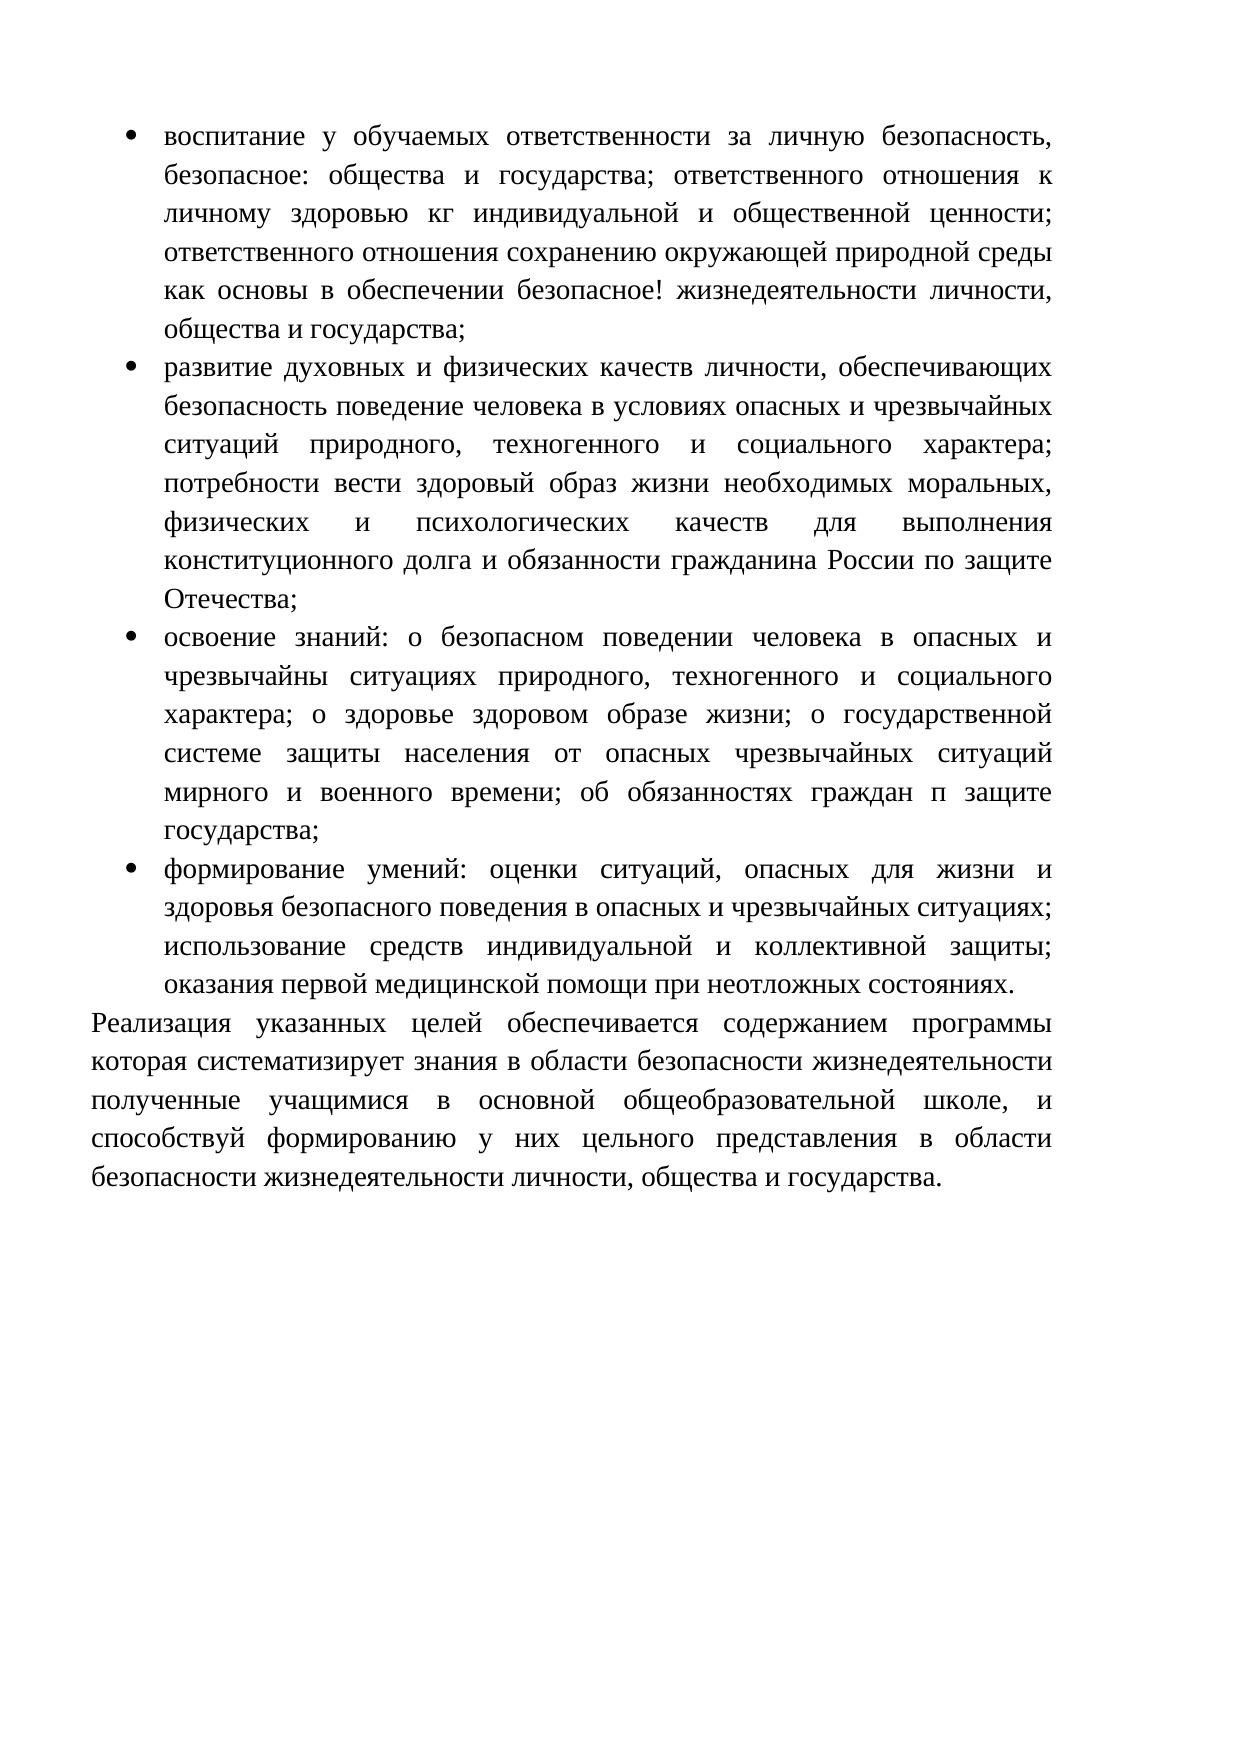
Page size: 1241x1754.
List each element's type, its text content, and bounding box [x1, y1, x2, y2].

list формирование умений: оценки ситуаций, опасных для жизни и здоровья безопасного поведения в опасных и чрезвычайных ситуациях; использование средств индивидуальной и коллективной защиты; оказания первой медицинской помощи при неотложных состояниях. [126, 851, 1053, 1000]
list воспитание у обучаемых ответственности за личную безопасность, безопасное: общества и государства; ответственного отношения к личному здоровью кг индивидуальной и общественной ценности; ответственного отношения сохранению окружающей природной среды как основы в обеспечении безопасное! жизнедеятельности личности, общества и государства; [126, 118, 1053, 344]
list освоение знаний: о безопасном поведении человека в опасных и чрезвычайны ситуациях природного, техногенного и социального характера; о здоровье здоровом образе жизни; о государственной системе защиты населения от опасных чрезвычайных ситуаций мирного и военного времени; об обязанностях граждан п защите государства; [126, 619, 1053, 846]
text Реализация указанных целей обеспечивается содержанием программы которая систематизирует знания в области безопасности жизнедеятельности полученные учащимися в основной общеобразовательной школе, и способствуй формированию у них цельного представления в области безопасности жизнедеятельности личности, общества и государства. [91, 1005, 1053, 1193]
list развитие духовных и физических качеств личности, обеспечивающих безопасность поведение человека в условиях опасных и чрезвычайных ситуаций природного, техногенного и социального характера; потребности вести здоровый образ жизни необходимых моральных, физических и психологических качеств для выполнения конституционного долга и обязанности гражданина России по защите Отечества; [126, 349, 1053, 614]
